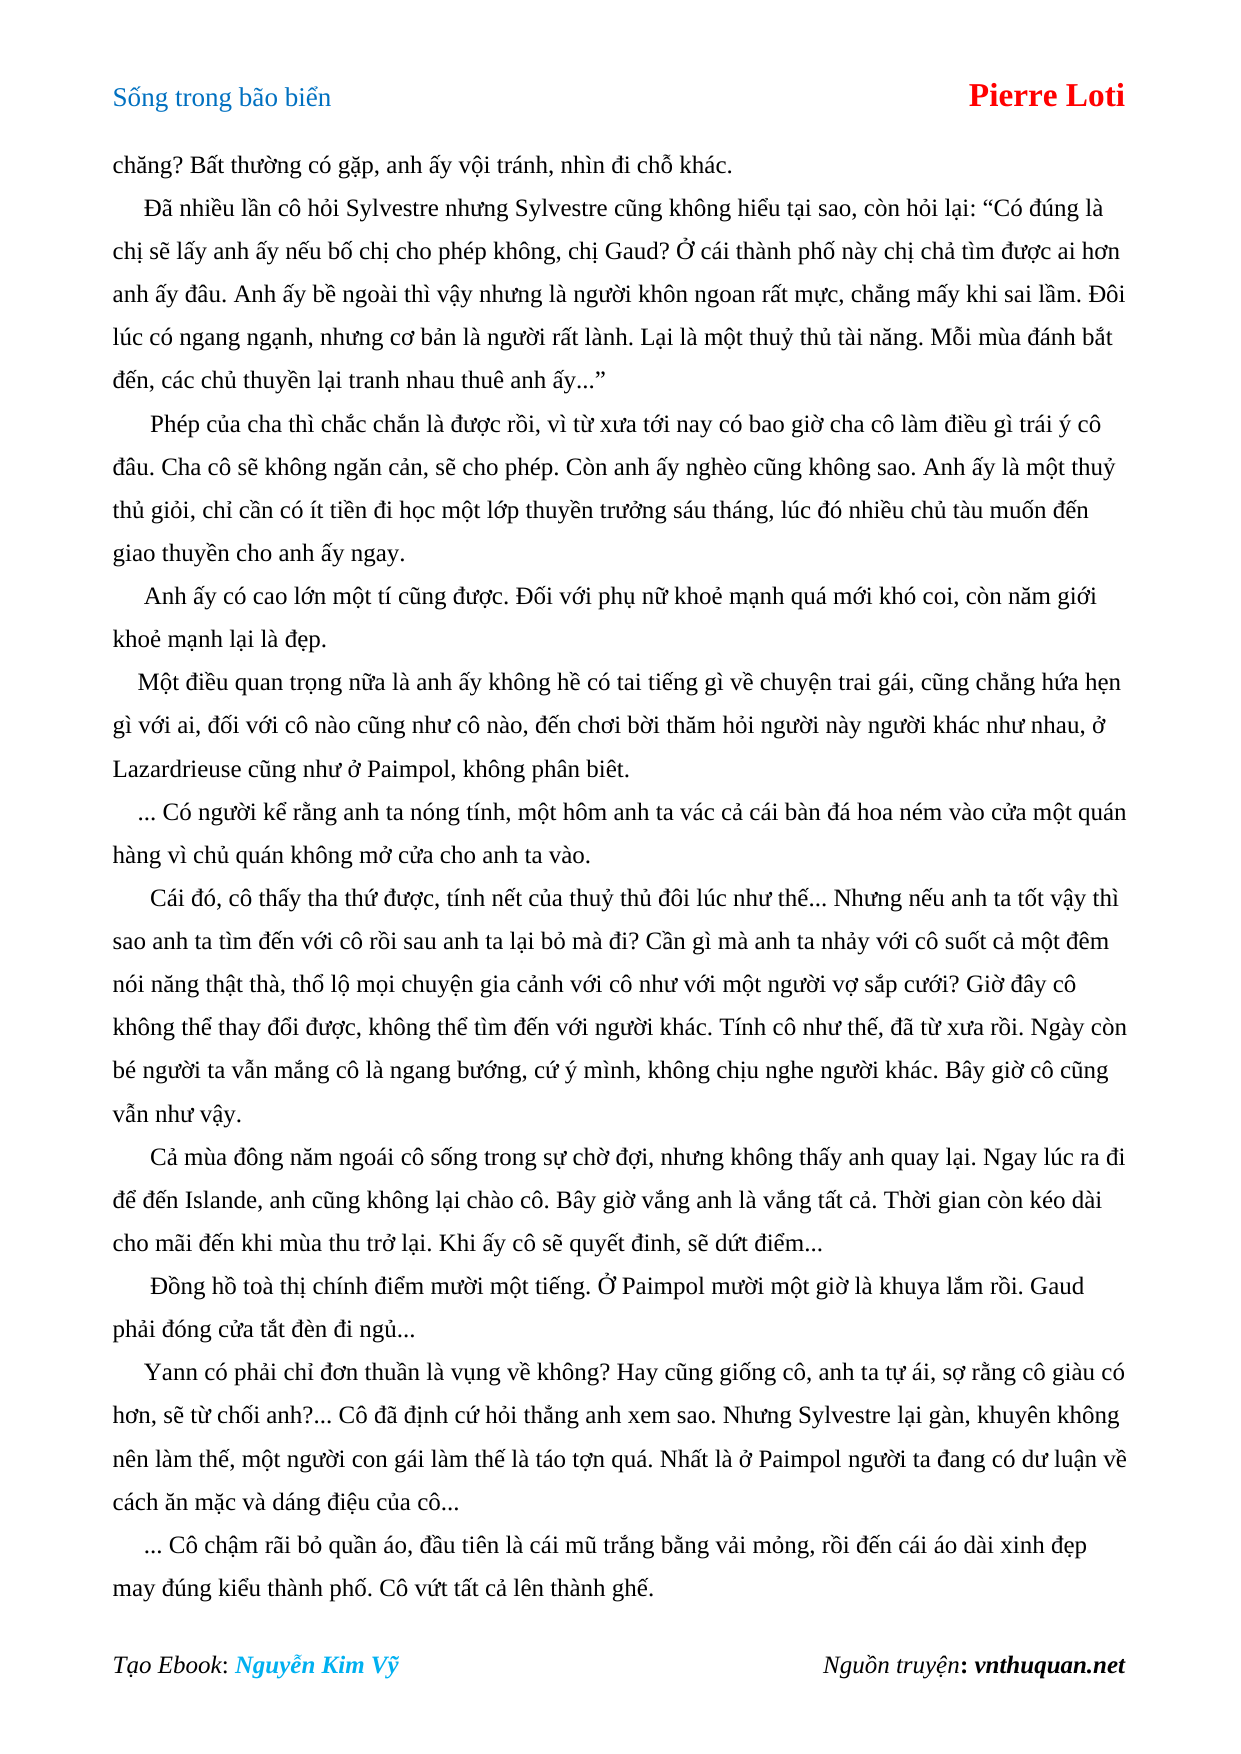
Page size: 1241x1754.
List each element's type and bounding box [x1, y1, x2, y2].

text [112, 150, 1128, 1602]
